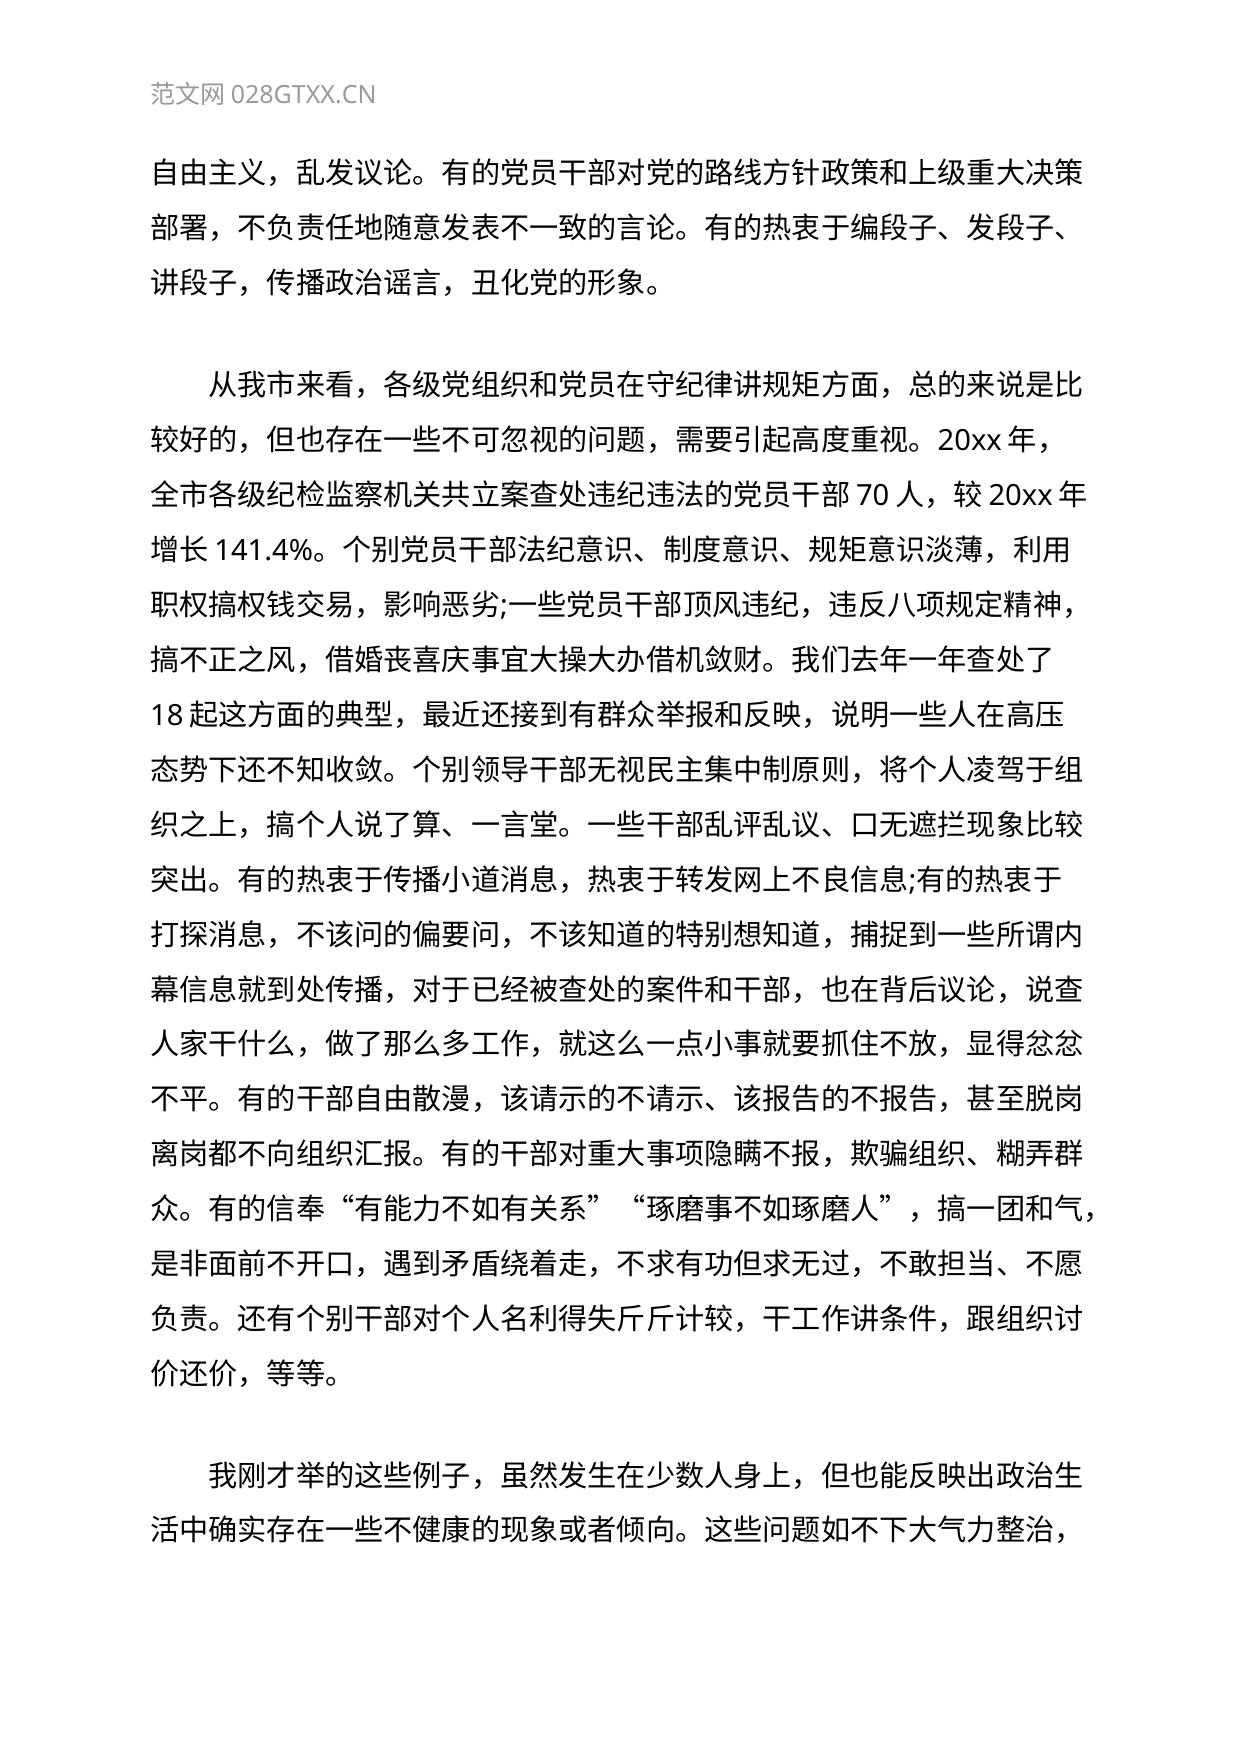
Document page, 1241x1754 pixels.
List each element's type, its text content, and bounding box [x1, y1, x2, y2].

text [150, 150, 1090, 302]
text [150, 1452, 1090, 1549]
text 从我市来看，各级党组织和党员在守纪律讲规矩方面，总的来说是比较好的，但也存在一些不可忽视的问题，需要引起高度重视。20xx年，全市各级纪检监察机关共立案查处违纪违法的党员干部70人，较20xx年增长141.4%。个别党员干部法纪意识、制度意识、规矩意识淡薄，利用职权搞权钱交易，影响恶劣;一些党员干部顶风违纪，违反八项规定精神，搞不正之风，借婚丧喜庆事宜大操大办借机敛财。我们去年一年查处了18起这方面的典型，最近还接到有群众举报和反映，说明一些人在高压态势下还不知收敛。个别领导干部无视民主集中制原则，将个人凌驾于组织之上，搞个人说了算、一言堂。一些干部乱评乱议、口无遮拦现象比较突出。有的热衷于传播小道消息，热衷于转发网上不良信息;有的热衷于打探消息，不该问的偏要问，不该知道的特别想知道，捕捉到一些所谓内幕信息就到处传播，对于已经被查处的案件和干部，也在背后议论，说查人家干什么，做了那么多工作，就这么一点小事就要抓住不放，显得忿忿不平。有的干部自由散漫，该请示的不请示、该报告的不报告，甚至脱岗离岗都不向组织汇报。有的干部对重大事项隐瞒不报，欺骗组织、糊弄群众。有的信奉“有能力不如有关系”“琢磨事不如琢磨人”，搞一团和气，是非面前不开口，遇到矛盾绕着走，不求有功但求无过，不敢担当、不愿负责。还有个别干部对个人名利得失斤斤计较，干工作讲条件，跟组织讨价还价，等等。 [150, 362, 1090, 1393]
